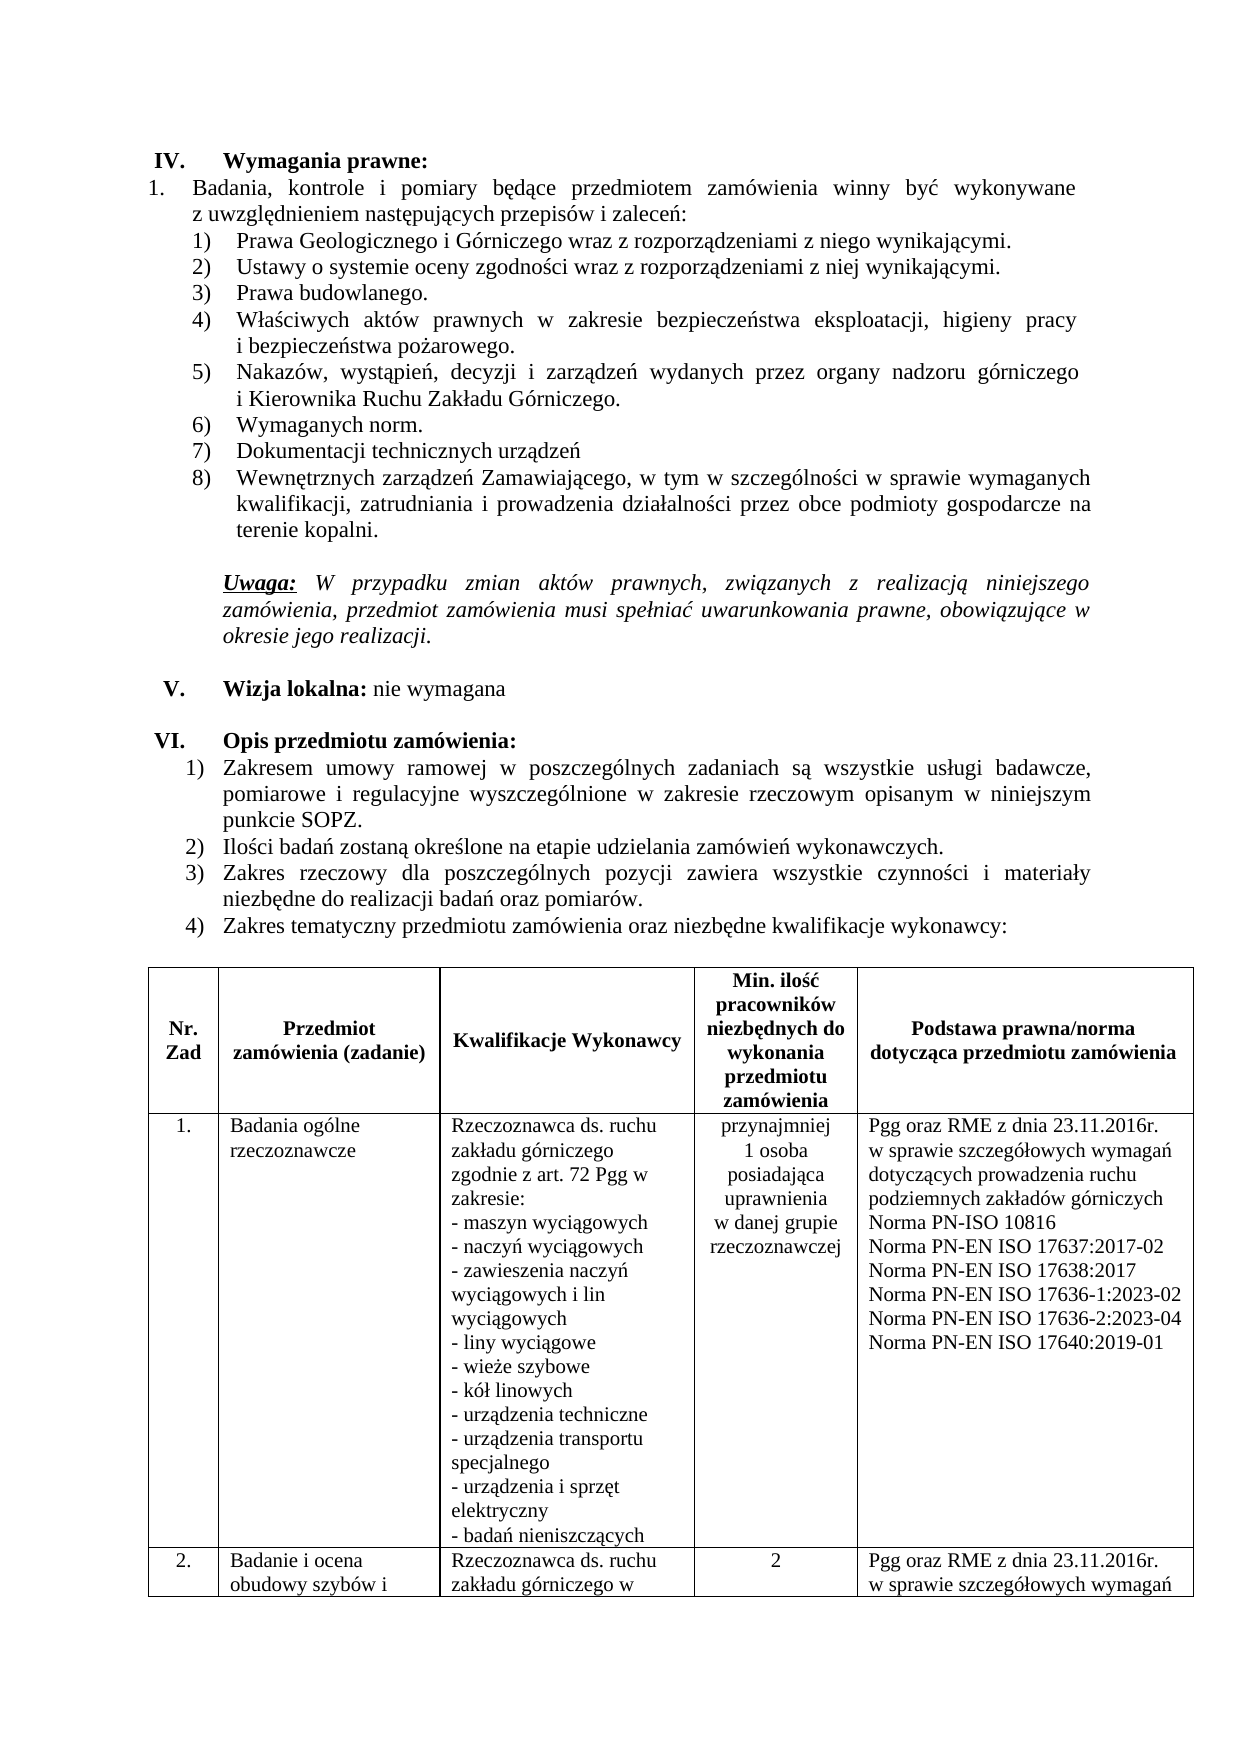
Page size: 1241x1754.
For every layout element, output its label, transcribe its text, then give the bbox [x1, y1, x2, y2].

list Wewnętrznych zarządzeń Zamawiającego, w tym w szczególności w sprawie wymaganych kwalifikacji, zatrudniania i prowadzenia działalności przez obce podmioty gospodarcze na terenie kopalni. [192, 464, 1093, 543]
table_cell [858, 1548, 1193, 1596]
list Wymaganych norm. [192, 411, 1093, 437]
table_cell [219, 1548, 439, 1596]
list Uwaga: W przypadku zmian aktów prawnych, związanych z realizacją niniejszego zamówienia, przedmiot zamówienia musi spełniać uwarunkowania prawne, obowiązujące w okresie jego realizacji. [223, 569, 1093, 648]
table_header Podstawa prawna/norma dotycząca przedmiotu zamówienia [858, 968, 1193, 1112]
list Dokumentacji technicznych urządzeń [192, 437, 1093, 464]
table_header Nr. Zad [149, 968, 218, 1112]
list Ustawy o systemie oceny zgodności wraz z rozporządzeniami z niej wynikającymi. [192, 253, 1093, 279]
table_header Min. ilość pracowników niezbędnych do wykonania przedmiotu zamówienia [695, 968, 857, 1112]
list Wizja lokalna: nie wymagana [185, 675, 1093, 701]
list Zakres rzeczowy dla poszczególnych pozycji zawiera wszystkie czynności i materiały niezbędne do realizacji badań oraz pomiarów. [185, 859, 1093, 912]
list Nakazów, wystąpień, decyzji i zarządzeń wydanych przez organy nadzoru górniczego i Kierownika Ruchu Zakładu Górniczego. [192, 358, 1093, 411]
list Zakresem umowy ramowej w poszczególnych zadaniach są wszystkie usługi badawcze, pomiarowe i regulacyjne wyszczególnione w zakresie rzeczowym opisanym w niniejszym punkcie SOPZ. [185, 754, 1093, 833]
table_header Kwalifikacje Wykonawcy [441, 968, 694, 1112]
list Opis przedmiotu zamówienia: [185, 727, 1093, 754]
table_cell przynajmniej 1 osoba posiadająca uprawnienia w danej grupie rzeczoznawczej [695, 1114, 857, 1547]
list Badania, kontrole i pomiary będące przedmiotem zamówienia winny być wykonywane z uwzględnieniem następujących przepisów i zaleceń: [148, 174, 1093, 227]
table_cell 2 [695, 1548, 857, 1596]
list Właściwych aktów prawnych w zakresie bezpieczeństwa eksploatacji, higieny pracy i bezpieczeństwa pożarowego. [192, 306, 1093, 358]
list Wymagania prawne: [185, 148, 1093, 174]
table_header Przedmiot zamówienia (zadanie) [219, 968, 439, 1112]
list Zakres tematyczny przedmiotu zamówienia oraz niezbędne kwalifikacje wykonawcy: [185, 912, 1093, 938]
list Prawa budowlanego. [192, 279, 1093, 306]
table_cell Pgg oraz RME z dnia 23.11.2016r. w sprawie szczegółowych wymagań dotyczących prowadzenia ruchu podziemnych zakładów górniczych Norma PN-ISO 10816 Norma PN-EN ISO 17637:2017-02 Norma PN-EN ISO 17638:2017 Norma PN-EN ISO 17636-1:2023-02 Norma PN-EN ISO 17636-2:2023-04 Norma PN-EN ISO 17640:2019-01 [858, 1114, 1193, 1547]
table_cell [441, 1548, 694, 1596]
table_cell Rzeczoznawca ds. ruchu zakładu górniczego zgodnie z art. 72 Pgg w zakresie: - maszyn wyciągowych - naczyń wyciągowych - zawieszenia naczyń wyciągowych i lin wyciągowych - liny wyciągowe - wieże szybowe - kół linowych - urządzenia techniczne - urządzenia transportu specjalnego - urządzenia i sprzęt elektryczny - badań nieniszczących [441, 1114, 694, 1547]
table_cell 2. [149, 1548, 218, 1596]
table_cell 1. [149, 1114, 218, 1547]
table_cell Badania ogólne rzeczoznawcze [219, 1114, 439, 1547]
list Ilości badań zostaną określone na etapie udzielania zamówień wykonawczych. [185, 833, 1093, 859]
list Prawa Geologicznego i Górniczego wraz z rozporządzeniami z niego wynikającymi. [192, 227, 1093, 253]
